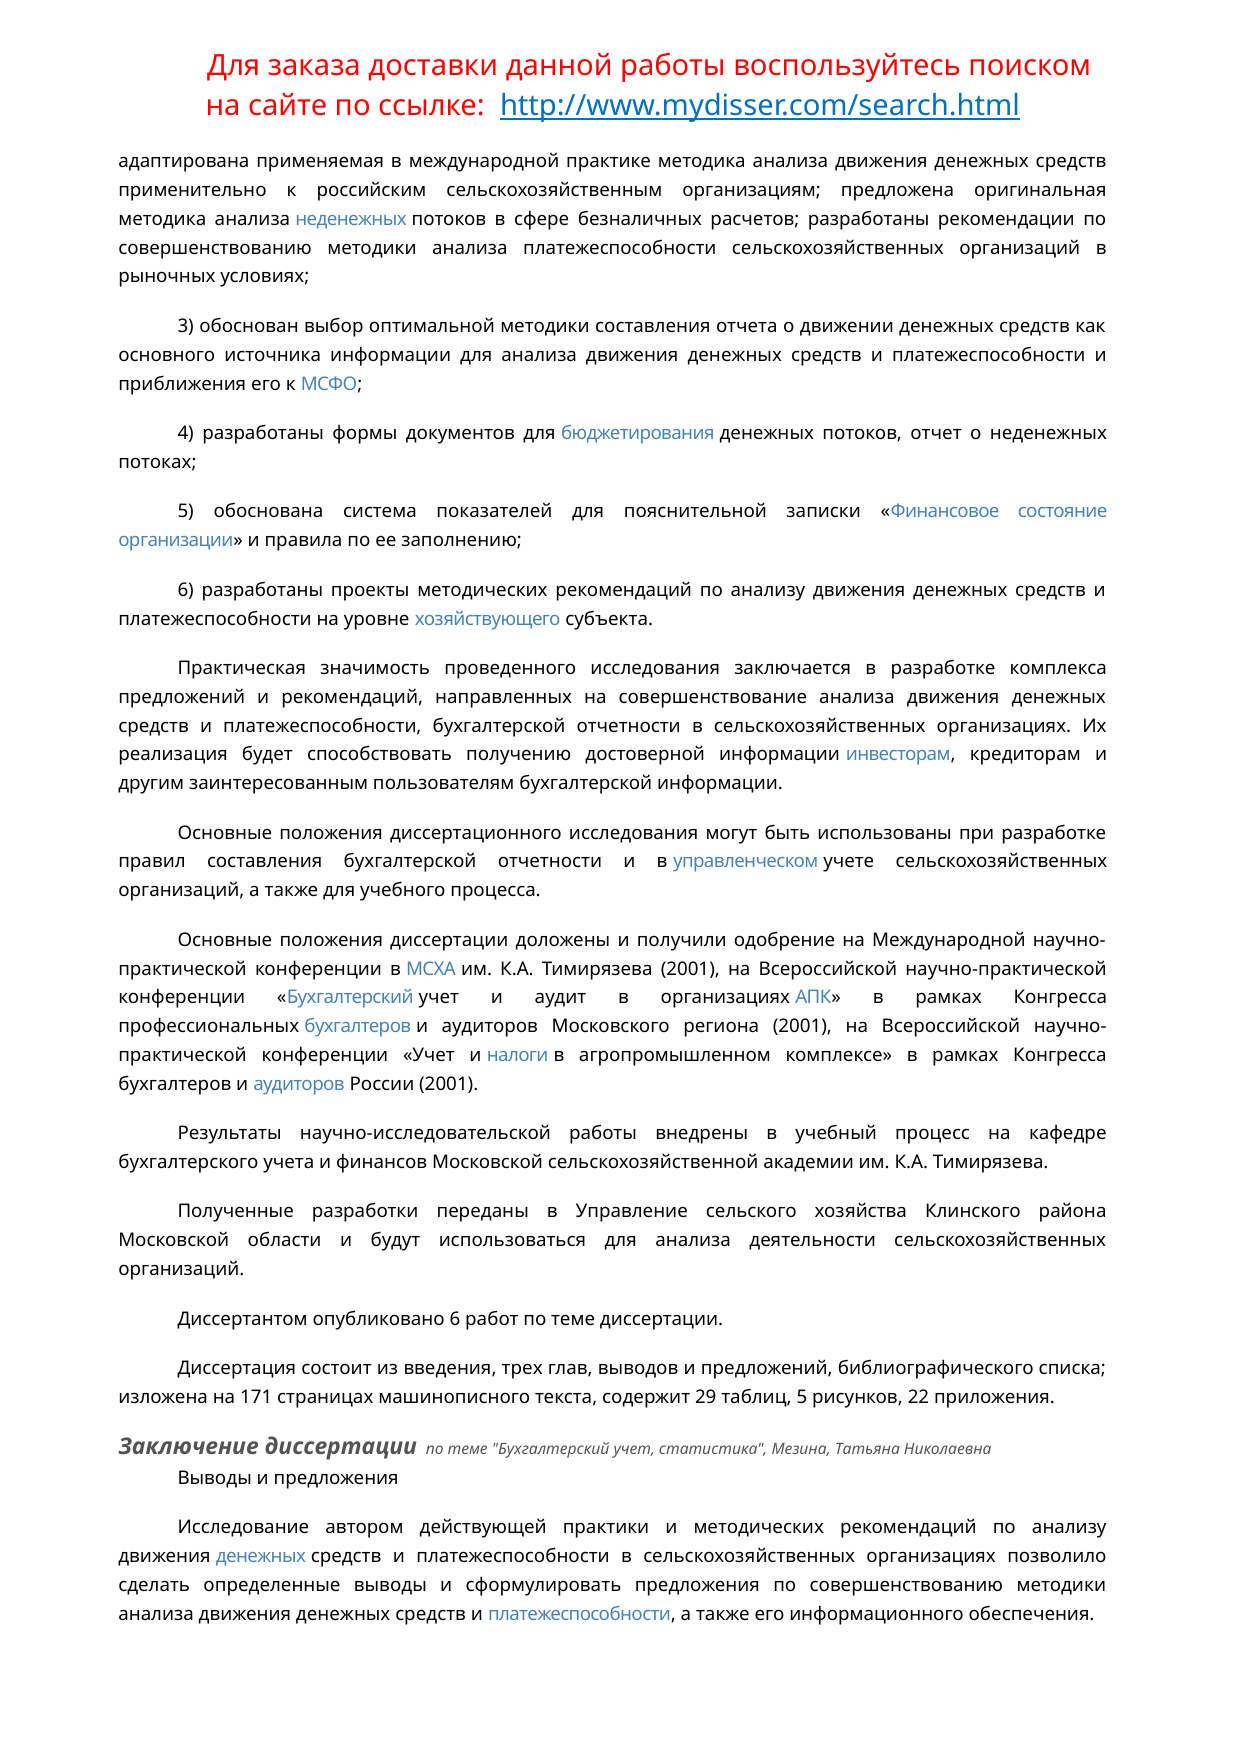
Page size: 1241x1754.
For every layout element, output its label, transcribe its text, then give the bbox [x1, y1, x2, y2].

subtitle Заключение диссертации по теме "Бухгалтерский учет, статистика", Мезина, Татьяна Николаевна [118, 1429, 1107, 1461]
